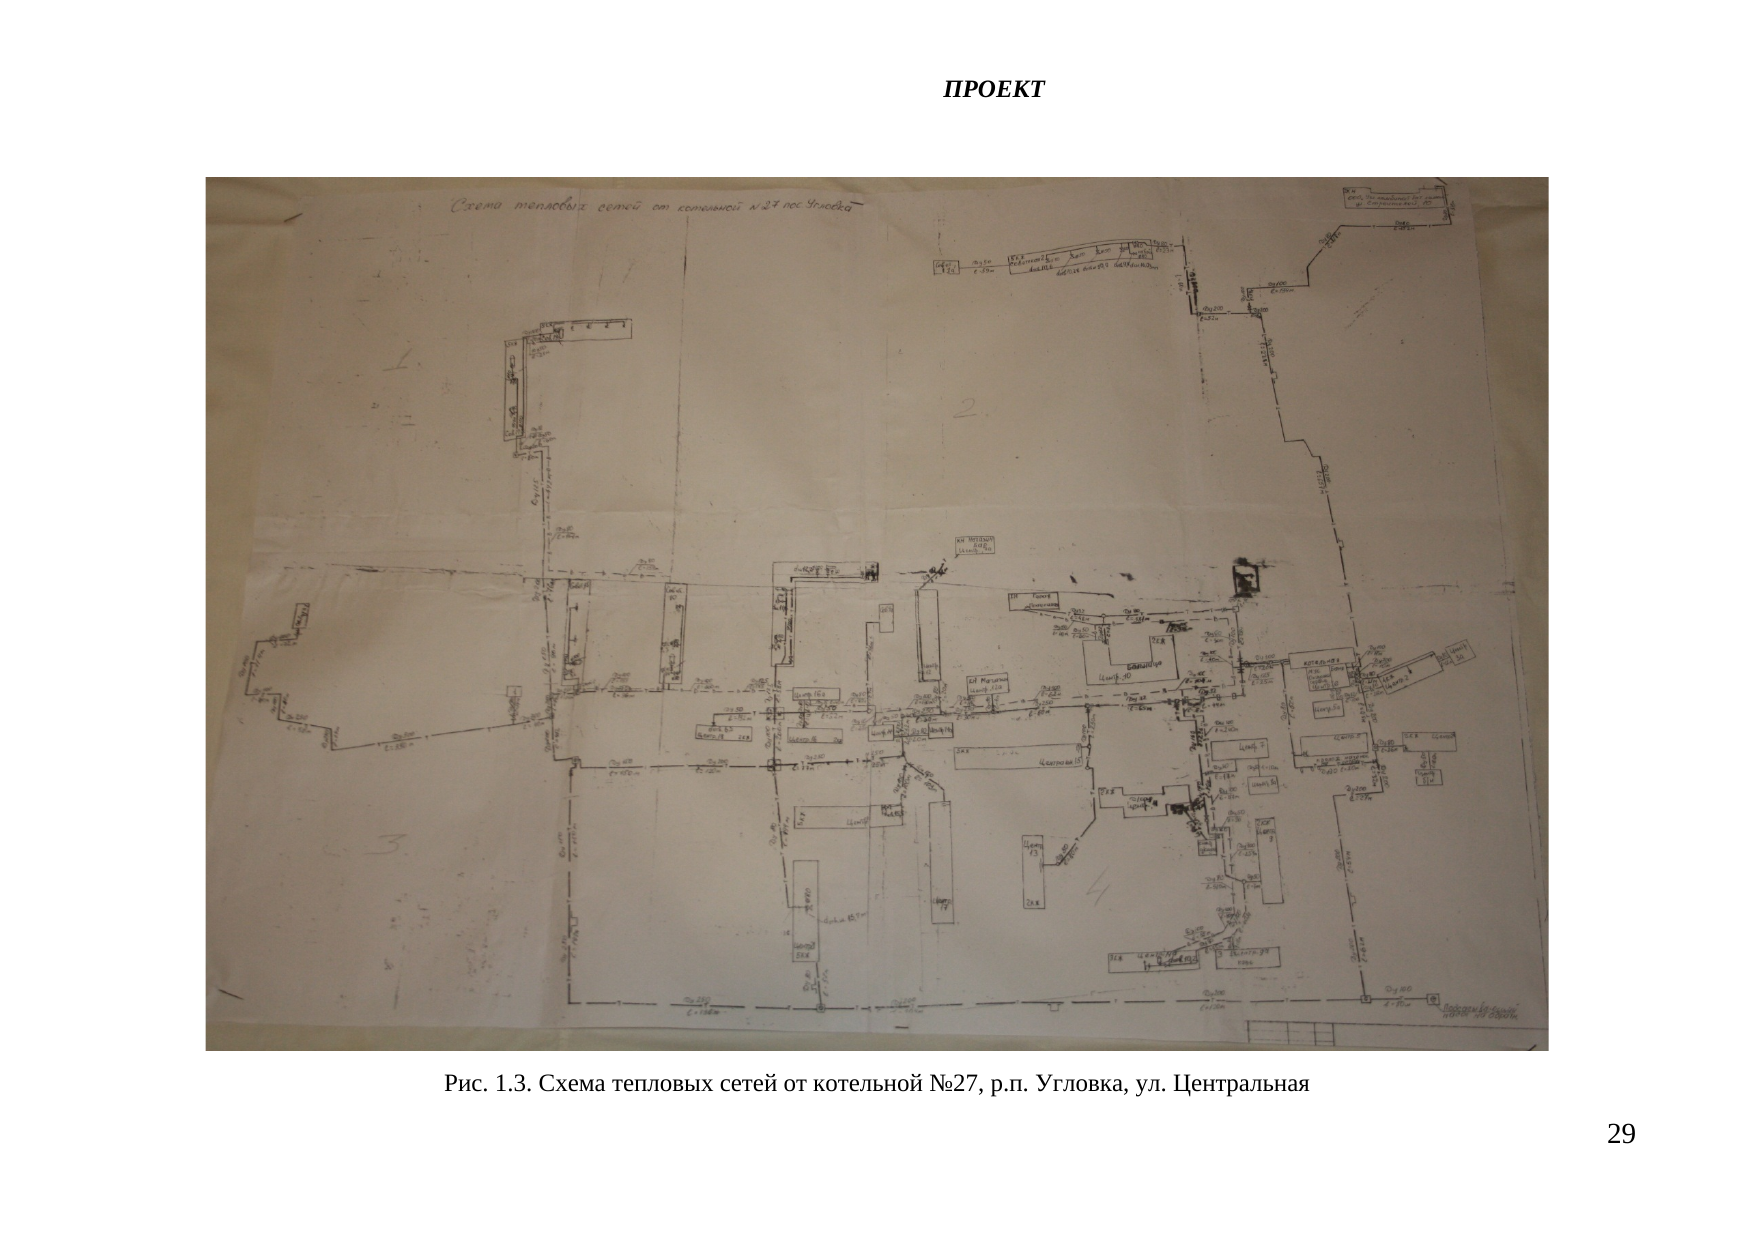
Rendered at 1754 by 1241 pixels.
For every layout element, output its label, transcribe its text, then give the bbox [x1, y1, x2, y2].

text Рис. 1.3. Схема тепловых сетей от котельной №27, р.п. Угловка, ул. Центральная [118, 1068, 1636, 1096]
picture [205, 177, 1549, 1051]
